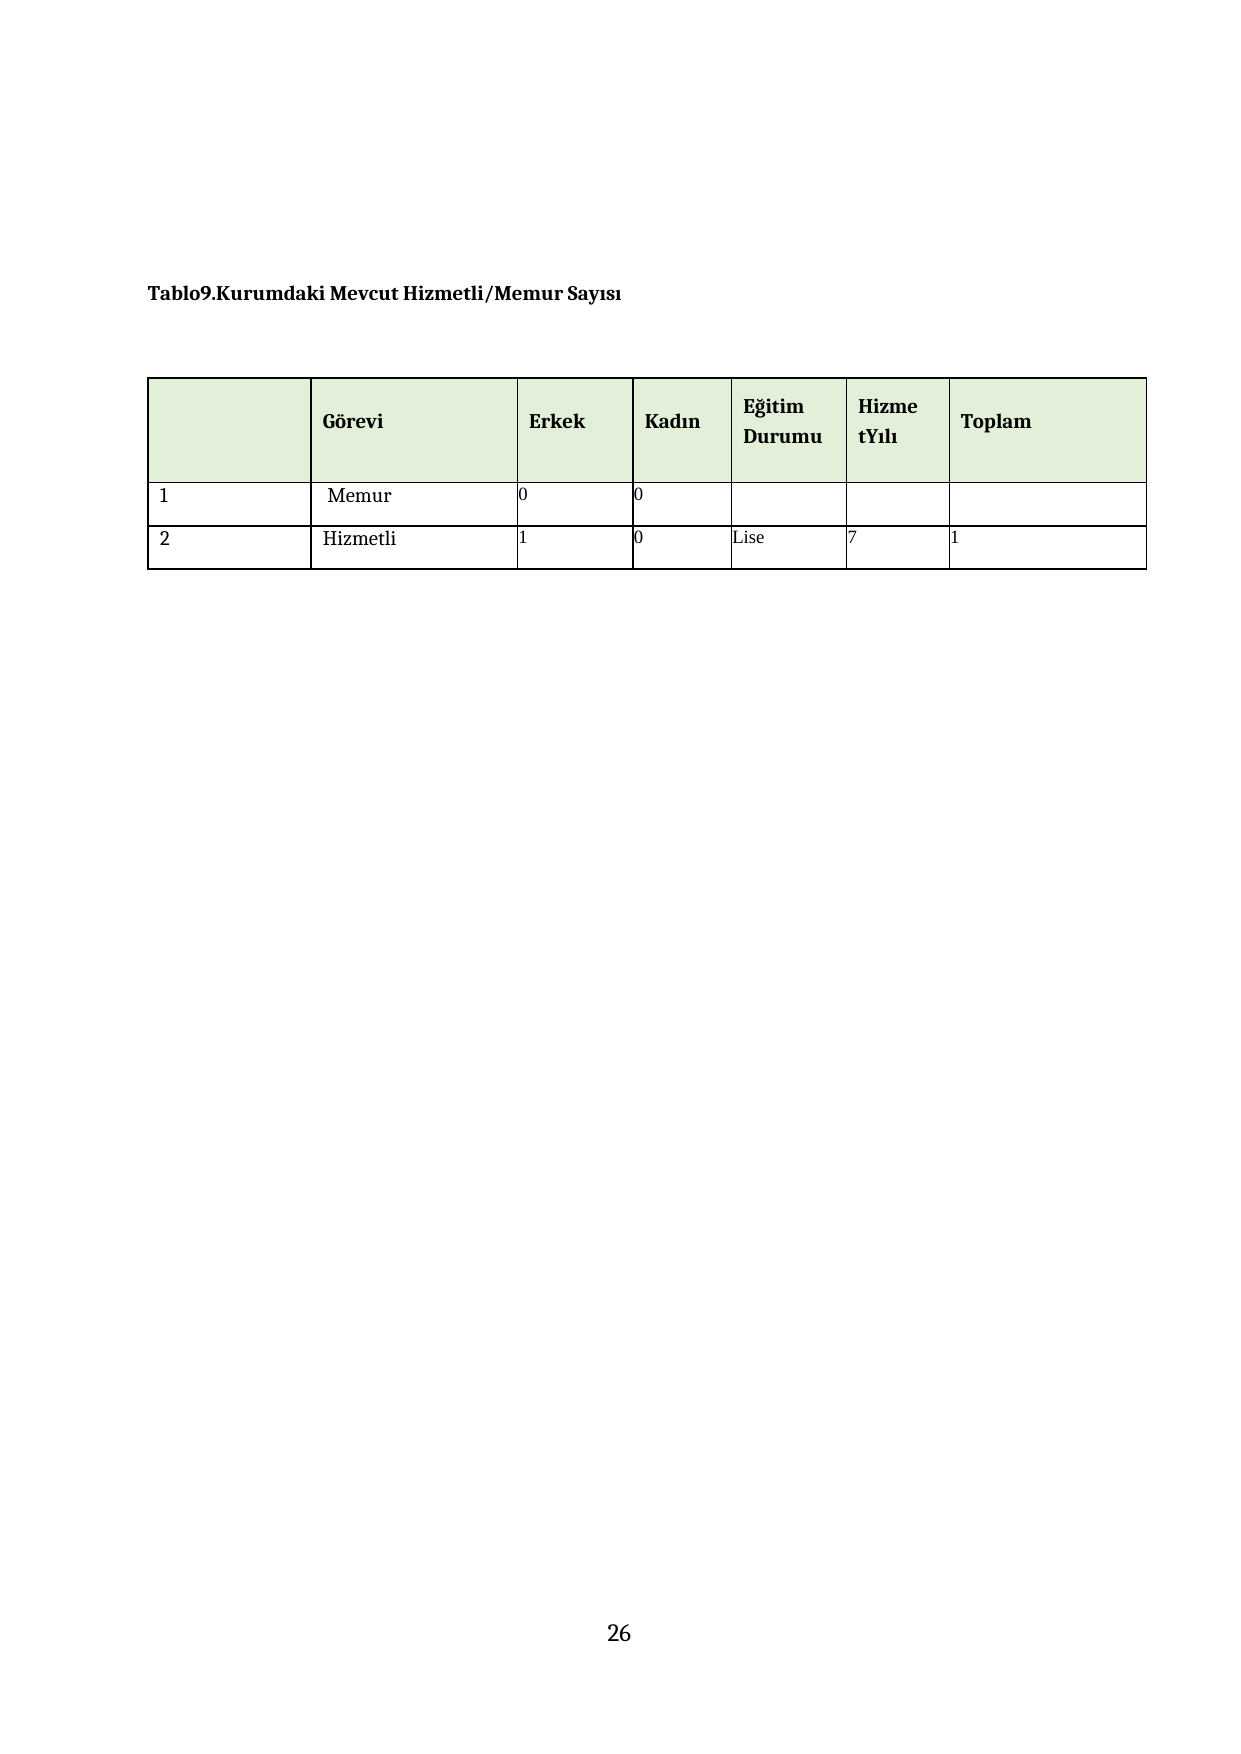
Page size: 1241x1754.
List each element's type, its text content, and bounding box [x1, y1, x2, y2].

table_cell 1 [950, 527, 1146, 568]
table_cell 0 [634, 483, 731, 525]
text Tablo9.Kurumdaki Mevcut Hizmetli/Memur Sayısı [148, 281, 1198, 305]
table_cell 7 [847, 527, 949, 568]
table_cell Hizmetli [312, 527, 517, 568]
table_cell 0 [518, 483, 632, 525]
table_cell 2 [149, 527, 310, 568]
table_cell [950, 483, 1146, 525]
table_cell 0 [634, 527, 731, 568]
table_header Kadın [634, 379, 731, 482]
table_header Eğitim Durumu [732, 379, 846, 482]
table_header HizmetYılı [847, 379, 949, 482]
table_cell [732, 483, 846, 525]
table_header Erkek [518, 379, 632, 482]
table_cell 1 [518, 527, 632, 568]
table_header Toplam [950, 379, 1146, 482]
table_cell 1 [149, 483, 310, 525]
table_cell [847, 483, 949, 525]
table_cell Lise [732, 527, 846, 568]
table_cell Memur [312, 483, 517, 525]
table_header Görevi [312, 379, 517, 482]
table_header [149, 379, 310, 482]
